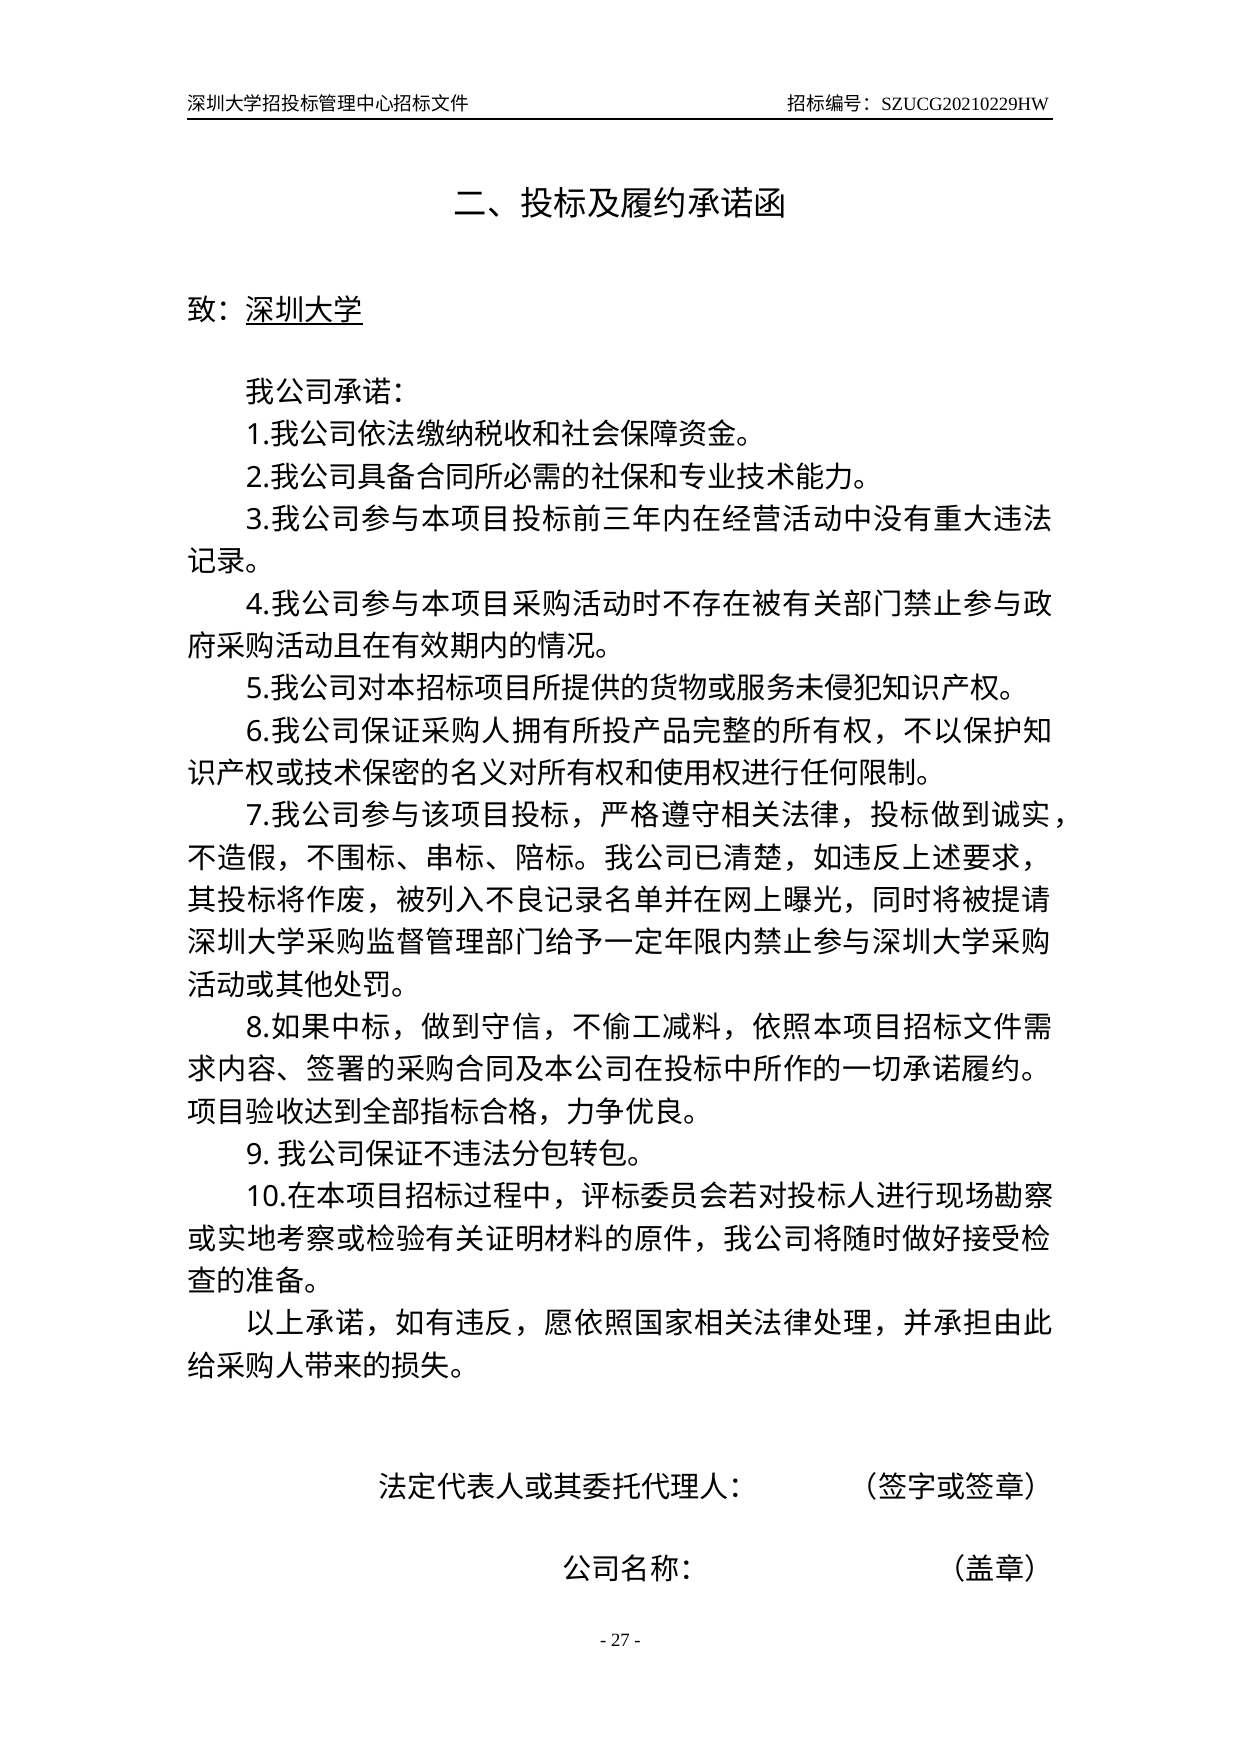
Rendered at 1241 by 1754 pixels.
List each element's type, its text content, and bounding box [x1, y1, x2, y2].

text 法定代表人或其委托代理人： （签字或签章） [187, 1464, 1053, 1506]
text 1.我公司依法缴纳税收和社会保障资金。 [187, 411, 1053, 453]
text 以上承诺，如有违反，愿依照国家相关法律处理，并承担由此给采购人带来的损失。 [187, 1300, 1053, 1384]
text 公司名称： （盖章） [187, 1546, 1053, 1588]
subtitle 二、投标及履约承诺函 [187, 177, 1053, 225]
text 我公司承诺： [187, 368, 1138, 411]
text 6.我公司保证采购人拥有所投产品完整的所有权，不以保护知识产权或技术保密的名义对所有权和使用权进行任何限制。 [187, 707, 1053, 792]
text 4.我公司参与本项目采购活动时不存在被有关部门禁止参与政府采购活动且在有效期内的情况。 [187, 580, 1053, 665]
text 5.我公司对本招标项目所提供的货物或服务未侵犯知识产权。 [187, 665, 1053, 707]
text 10.在本项目招标过程中，评标委员会若对投标人进行现场勘察或实地考察或检验有关证明材料的原件，我公司将随时做好接受检查的准备。 [187, 1173, 1053, 1300]
text 3.我公司参与本项目投标前三年内在经营活动中没有重大违法记录。 [187, 496, 1053, 580]
text 2.我公司具备合同所必需的社保和专业技术能力。 [187, 453, 1053, 496]
text 7.我公司参与该项目投标，严格遵守相关法律，投标做到诚实，不造假，不围标、串标、陪标。我公司已清楚，如违反上述要求，其投标将作废，被列入不良记录名单并在网上曝光，同时将被提请深圳大学采购监督管理部门给予一定年限内禁止参与深圳大学采购活动或其他处罚。 [187, 792, 1053, 1003]
text 8.如果中标，做到守信，不偷工减料，依照本项目招标文件需求内容、签署的采购合同及本公司在投标中所作的一切承诺履约。项目验收达到全部指标合格，力争优良。 [187, 1003, 1053, 1131]
text 9. 我公司保证不违法分包转包。 [187, 1131, 1053, 1173]
text 致：深圳大学 [187, 286, 1053, 329]
